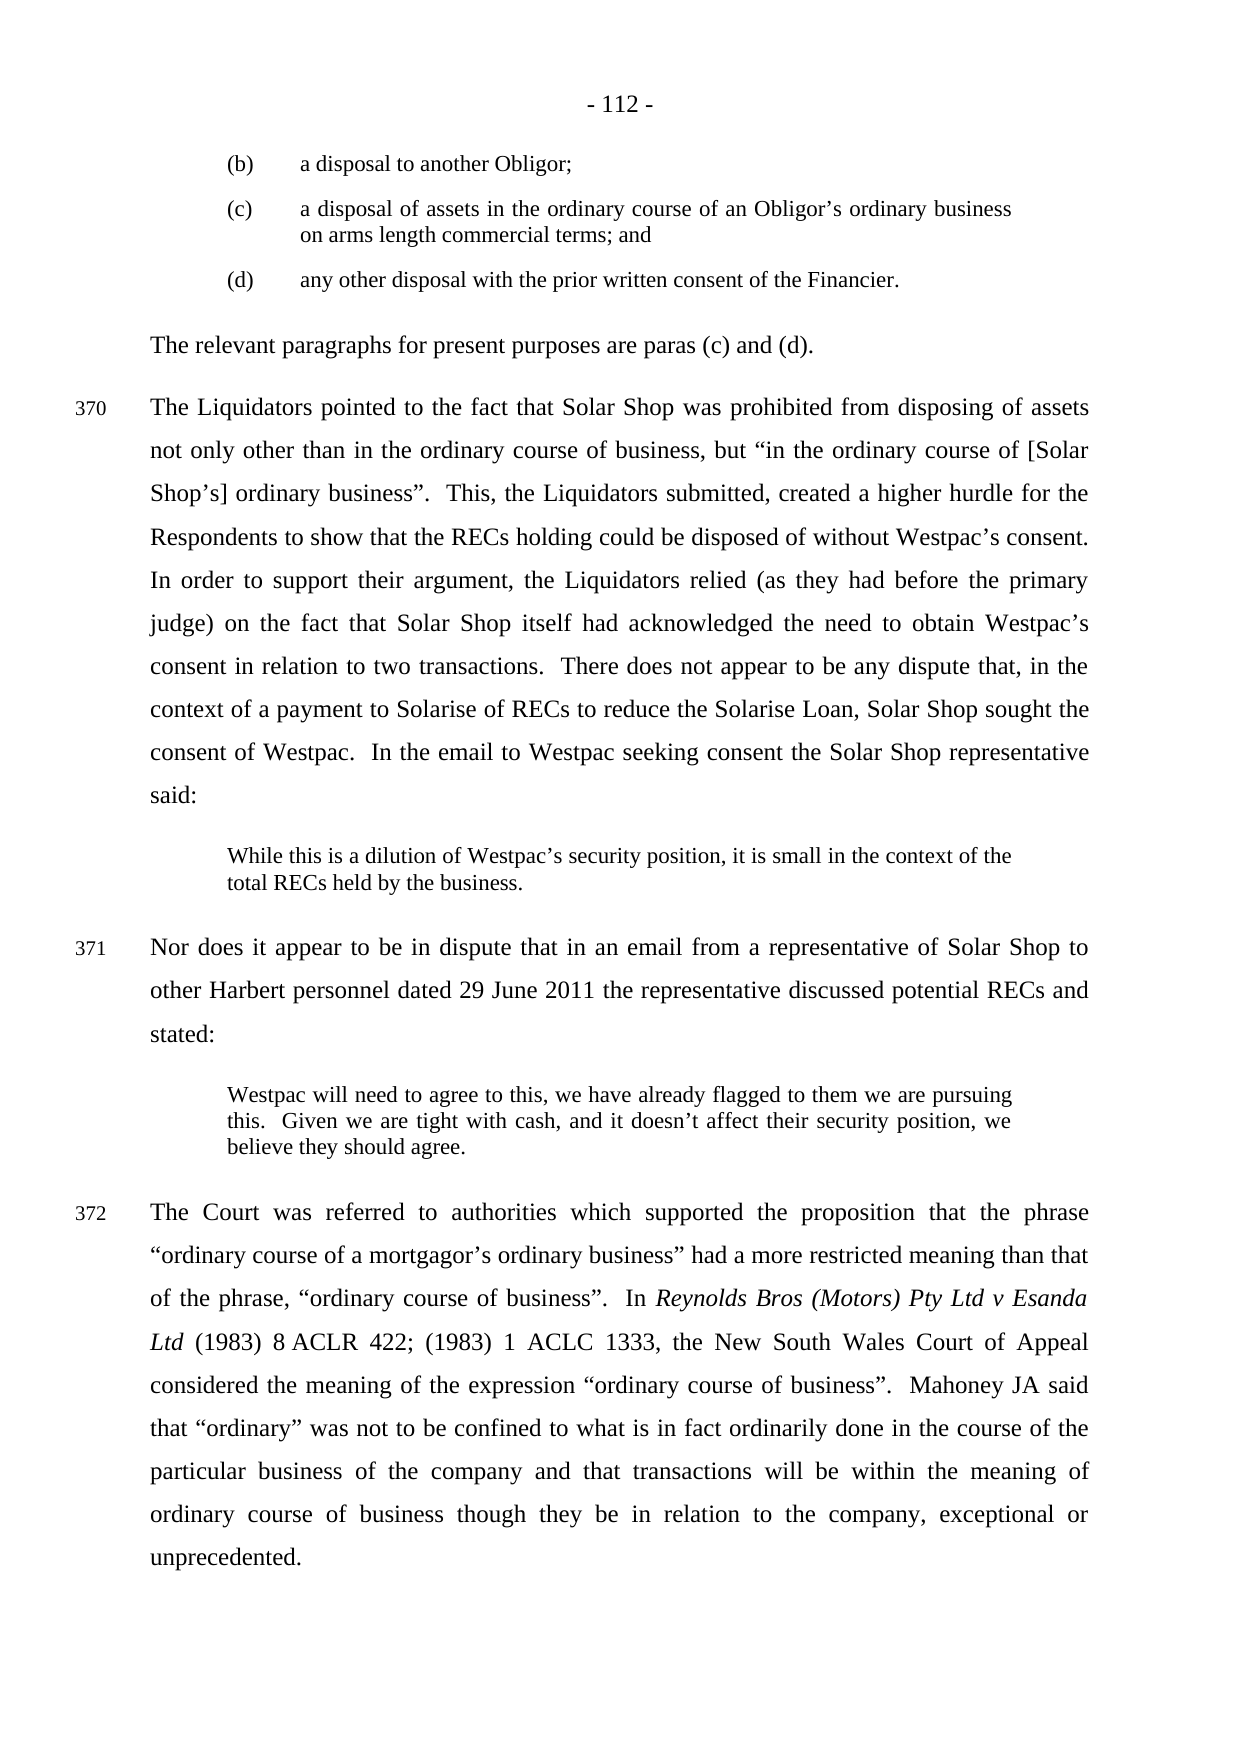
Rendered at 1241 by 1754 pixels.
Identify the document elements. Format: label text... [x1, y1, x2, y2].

list 371 Nor does it appear to be in dispute that in an email from a representative of Solar Shop to other Harbert personnel dated 29 June 2011 the representative discussed potential RECs and stated: [75, 932, 1090, 1047]
text (d) any other disposal with the prior written consent of the Financier. [227, 267, 1013, 293]
list 372 The Court was referred to authorities which supported the proposition that the phrase “ordinary course of a mortgagor’s ordinary business” had a more restricted meaning than that of the phrase, “ordinary course of business”. In Reynolds Bros (Motors) Pty Ltd v Esanda Ltd (1983) 8 ACLR 422; (1983) 1 ACLC 1333, the New South Wales Court of Appeal considered the meaning of the expression “ordinary course of business”. Mahoney JA said that “ordinary” was not to be confined to what is in fact ordinarily done in the course of the particular business of the company and that transactions will be within the meaning of ordinary course of business though they be in relation to the company, exceptional or unprecedented. [75, 1197, 1090, 1571]
text While this is a dilution of Westpac’s security position, it is small in the context of the total RECs held by the business. [227, 842, 1013, 895]
text (c) a disposal of assets in the ordinary course of an Obligor’s ordinary business on arms length commercial terms; and [227, 195, 1013, 248]
text Westpac will need to agree to this, we have already flagged to them we are pursuing this. Given we are tight with cash, and it doesn’t affect their security position, we believe they should agree. [227, 1081, 1013, 1160]
list 370 The Liquidators pointed to the fact that Solar Shop was prohibited from disposing of assets not only other than in the ordinary course of business, but “in the ordinary course of [Solar Shop’s] ordinary business”. This, the Liquidators submitted, created a higher hurdle for the Respondents to show that the RECs holding could be disposed of without Westpac’s consent. In order to support their argument, the Liquidators relied (as they had before the primary judge) on the fact that Solar Shop itself had acknowledged the need to obtain Westpac’s consent in relation to two transactions. There does not appear to be any dispute that, in the context of a payment to Solarise of RECs to reduce the Solarise Loan, Solar Shop sought the consent of Westpac. In the email to Westpac seeking consent the Solar Shop representative said: [75, 392, 1090, 809]
text The relevant paragraphs for present purposes are paras (c) and (d). [150, 330, 1090, 359]
text (b) a disposal to another Obligor; [227, 150, 1013, 176]
